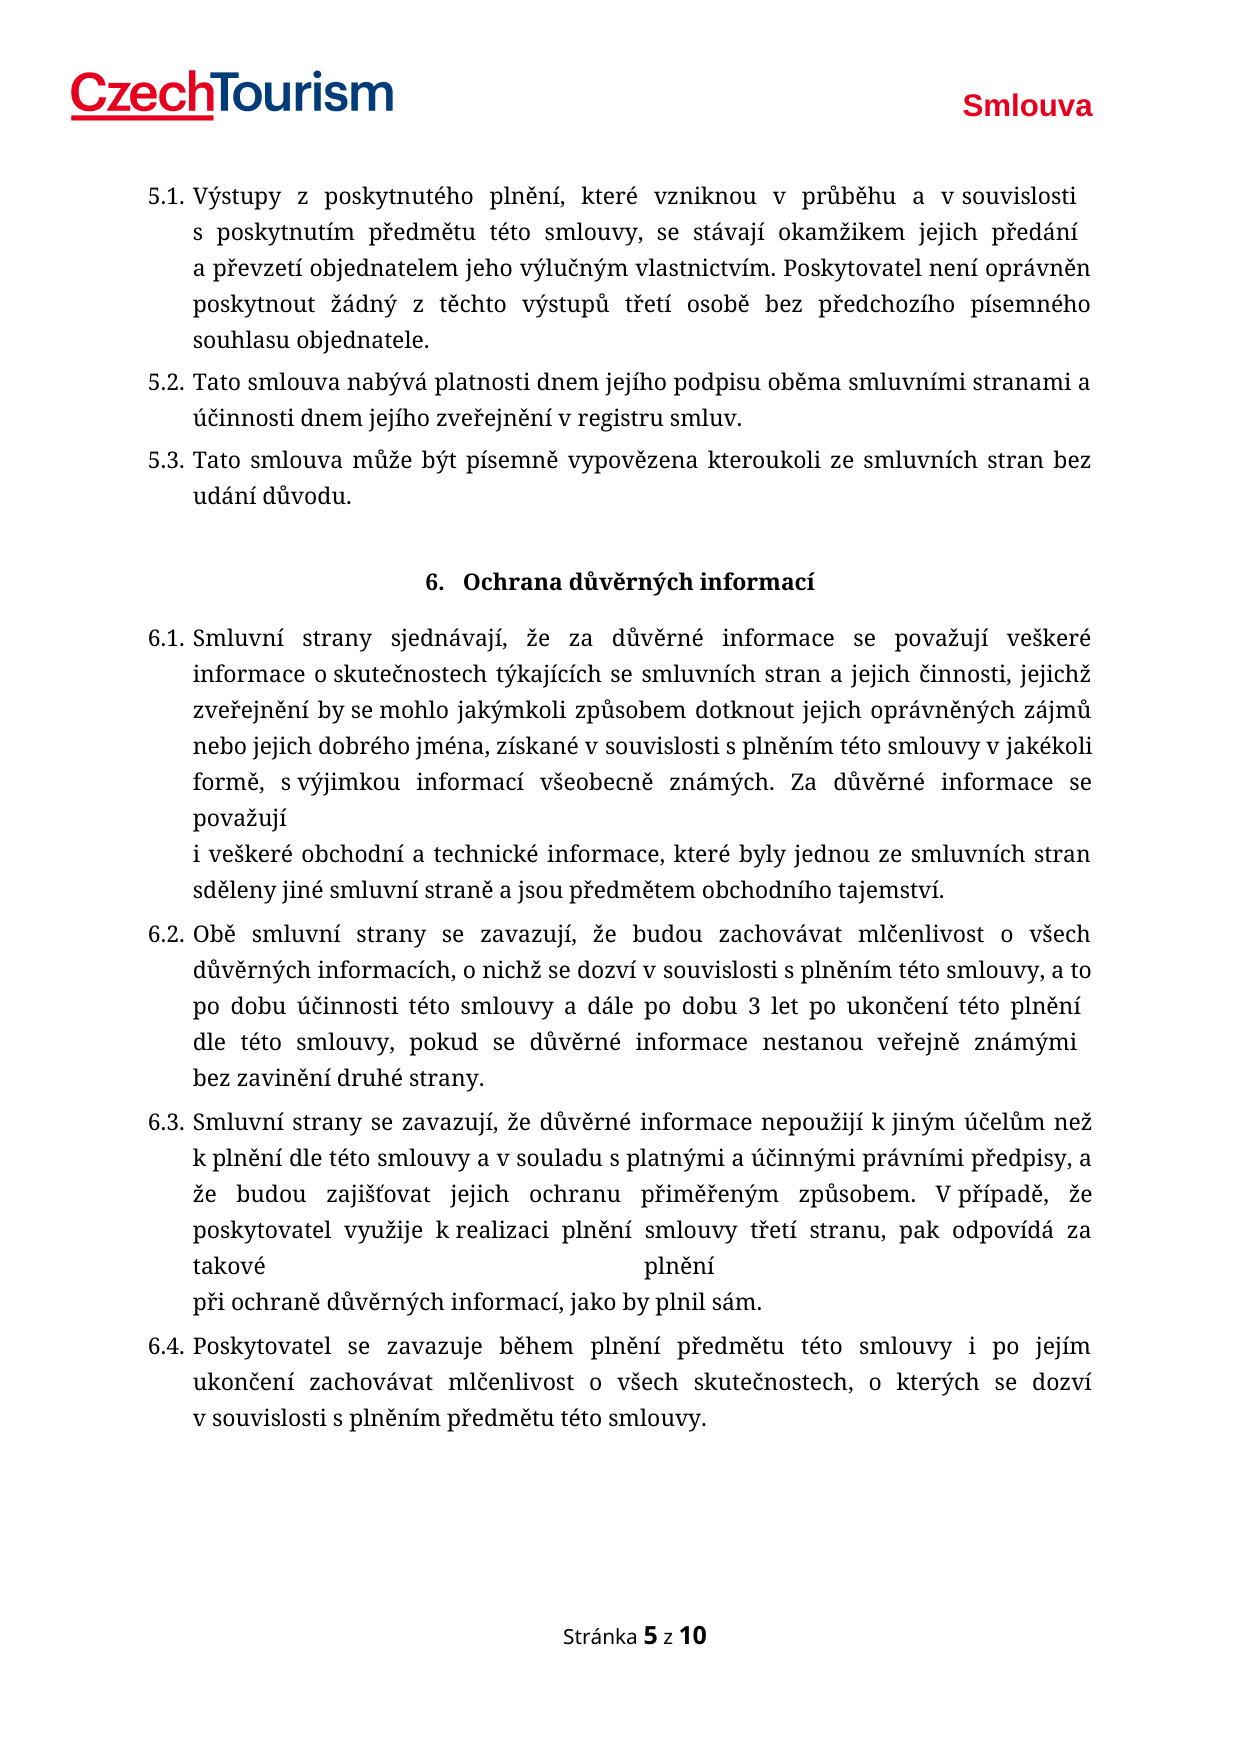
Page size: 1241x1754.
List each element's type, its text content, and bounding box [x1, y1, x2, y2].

list Obě smluvní strany se zavazují, že budou zachovávat mlčenlivost o všech důvěrných informacích, o nichž se dozví v souvislosti s plněním této smlouvy, a to po dobu účinnosti této smlouvy a dále po dobu 3 let po ukončení této plnění dle této smlouvy, pokud se důvěrné informace nestanou veřejně známými bez zavinění druhé strany. [148, 918, 1092, 1093]
list Výstupy z poskytnutého plnění, které vzniknou v průběhu a v souvislosti s poskytnutím předmětu této smlouvy, se stávají okamžikem jejich předání a převzetí objednatelem jeho výlučným vlastnictvím. Poskytovatel není oprávněn poskytnout žádný z těchto výstupů třetí osobě bez předchozího písemného souhlasu objednatele. [148, 180, 1092, 355]
list Smluvní strany se zavazují, že důvěrné informace nepoužijí k jiným účelům než k plnění dle této smlouvy a v souladu s platnými a účinnými právními předpisy, a že budou zajišťovat jejich ochranu přiměřeným způsobem. V případě, že poskytovatel využije k realizaci plnění smlouvy třetí stranu, pak odpovídá za takové plnění při ochraně důvěrných informací, jako by plnil sám. [148, 1106, 1092, 1317]
picture [0, 0, 467, 195]
list Tato smlouva může být písemně vypovězena kteroukoli ze smluvních stran bez udání důvodu. [148, 444, 1092, 511]
list Poskytovatel se zavazuje během plnění předmětu této smlouvy i po jejím ukončení zachovávat mlčenlivost o všech skutečnostech, o kterých se dozví v souvislosti s plněním předmětu této smlouvy. [148, 1330, 1092, 1433]
list Ochrana důvěrných informací [148, 566, 1092, 597]
list Tato smlouva nabývá platnosti dnem jejího podpisu oběma smluvními stranami a účinnosti dnem jejího zveřejnění v registru smluv. [148, 366, 1092, 433]
list Smluvní strany sjednávají, že za důvěrné informace se považují veškeré informace o skutečnostech týkajících se smluvních stran a jejich činnosti, jejichž zveřejnění by se mohlo jakýmkoli způsobem dotknout jejich oprávněných zájmů nebo jejich dobrého jména, získané v souvislosti s plněním této smlouvy v jakékoli formě, s výjimkou informací všeobecně známých. Za důvěrné informace se považují i veškeré obchodní a technické informace, které byly jednou ze smluvních stran sděleny jiné smluvní straně a jsou předmětem obchodního tajemství. [148, 622, 1092, 905]
